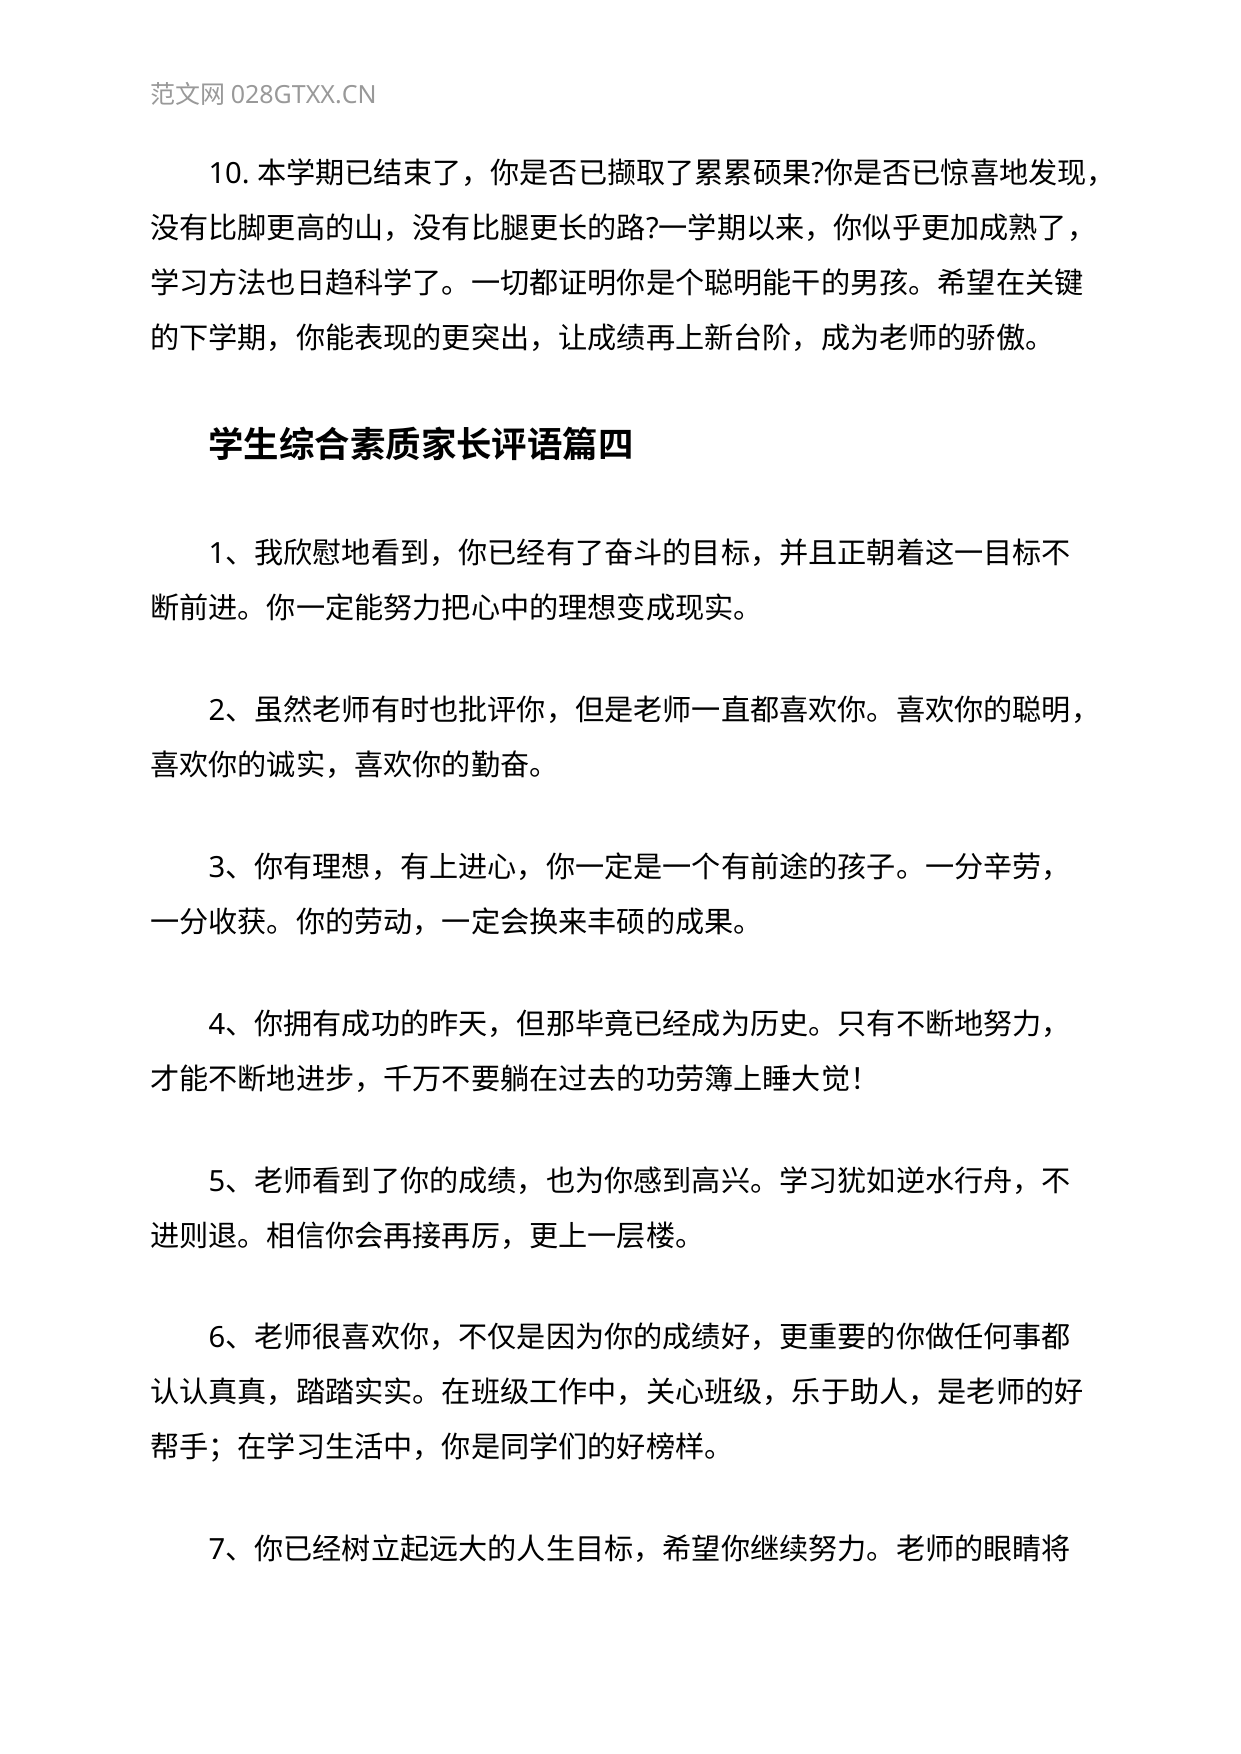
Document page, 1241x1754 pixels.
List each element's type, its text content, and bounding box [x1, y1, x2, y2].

text 6、老师很喜欢你，不仅是因为你的成绩好，更重要的你做任何事都认认真真，踏踏实实。在班级工作中，关心班级，乐于助人，是老师的好帮手；在学习生活中，你是同学们的好榜样。 [150, 1314, 1090, 1466]
text 10. 本学期已结束了，你是否已撷取了累累硕果?你是否已惊喜地发现，没有比脚更高的山，没有比腿更长的路?一学期以来，你似乎更加成熟了，学习方法也日趋科学了。一切都证明你是个聪明能干的男孩。希望在关键的下学期，你能表现的更突出，让成绩再上新台阶，成为老师的骄傲。 [150, 150, 1090, 357]
text 3、你有理想，有上进心，你一定是一个有前途的孩子。一分辛劳，一分收获。你的劳动，一定会换来丰硕的成果。 [150, 844, 1090, 941]
text 5、老师看到了你的成绩，也为你感到高兴。学习犹如逆水行舟，不进则退。相信你会再接再厉，更上一层楼。 [150, 1157, 1090, 1254]
text 2、虽然老师有时也批评你，但是老师一直都喜欢你。喜欢你的聪明，喜欢你的诚实，喜欢你的勤奋。 [150, 687, 1090, 784]
text 1、我欣慰地看到，你已经有了奋斗的目标，并且正朝着这一目标不断前进。你一定能努力把心中的理想变成现实。 [150, 530, 1090, 627]
text 4、你拥有成功的昨天，但那毕竟已经成为历史。只有不断地努力，才能不断地进步，千万不要躺在过去的功劳簿上睡大觉！ [150, 1000, 1090, 1098]
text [150, 1526, 1090, 1568]
text 学生综合素质家长评语篇四 [150, 417, 1090, 468]
